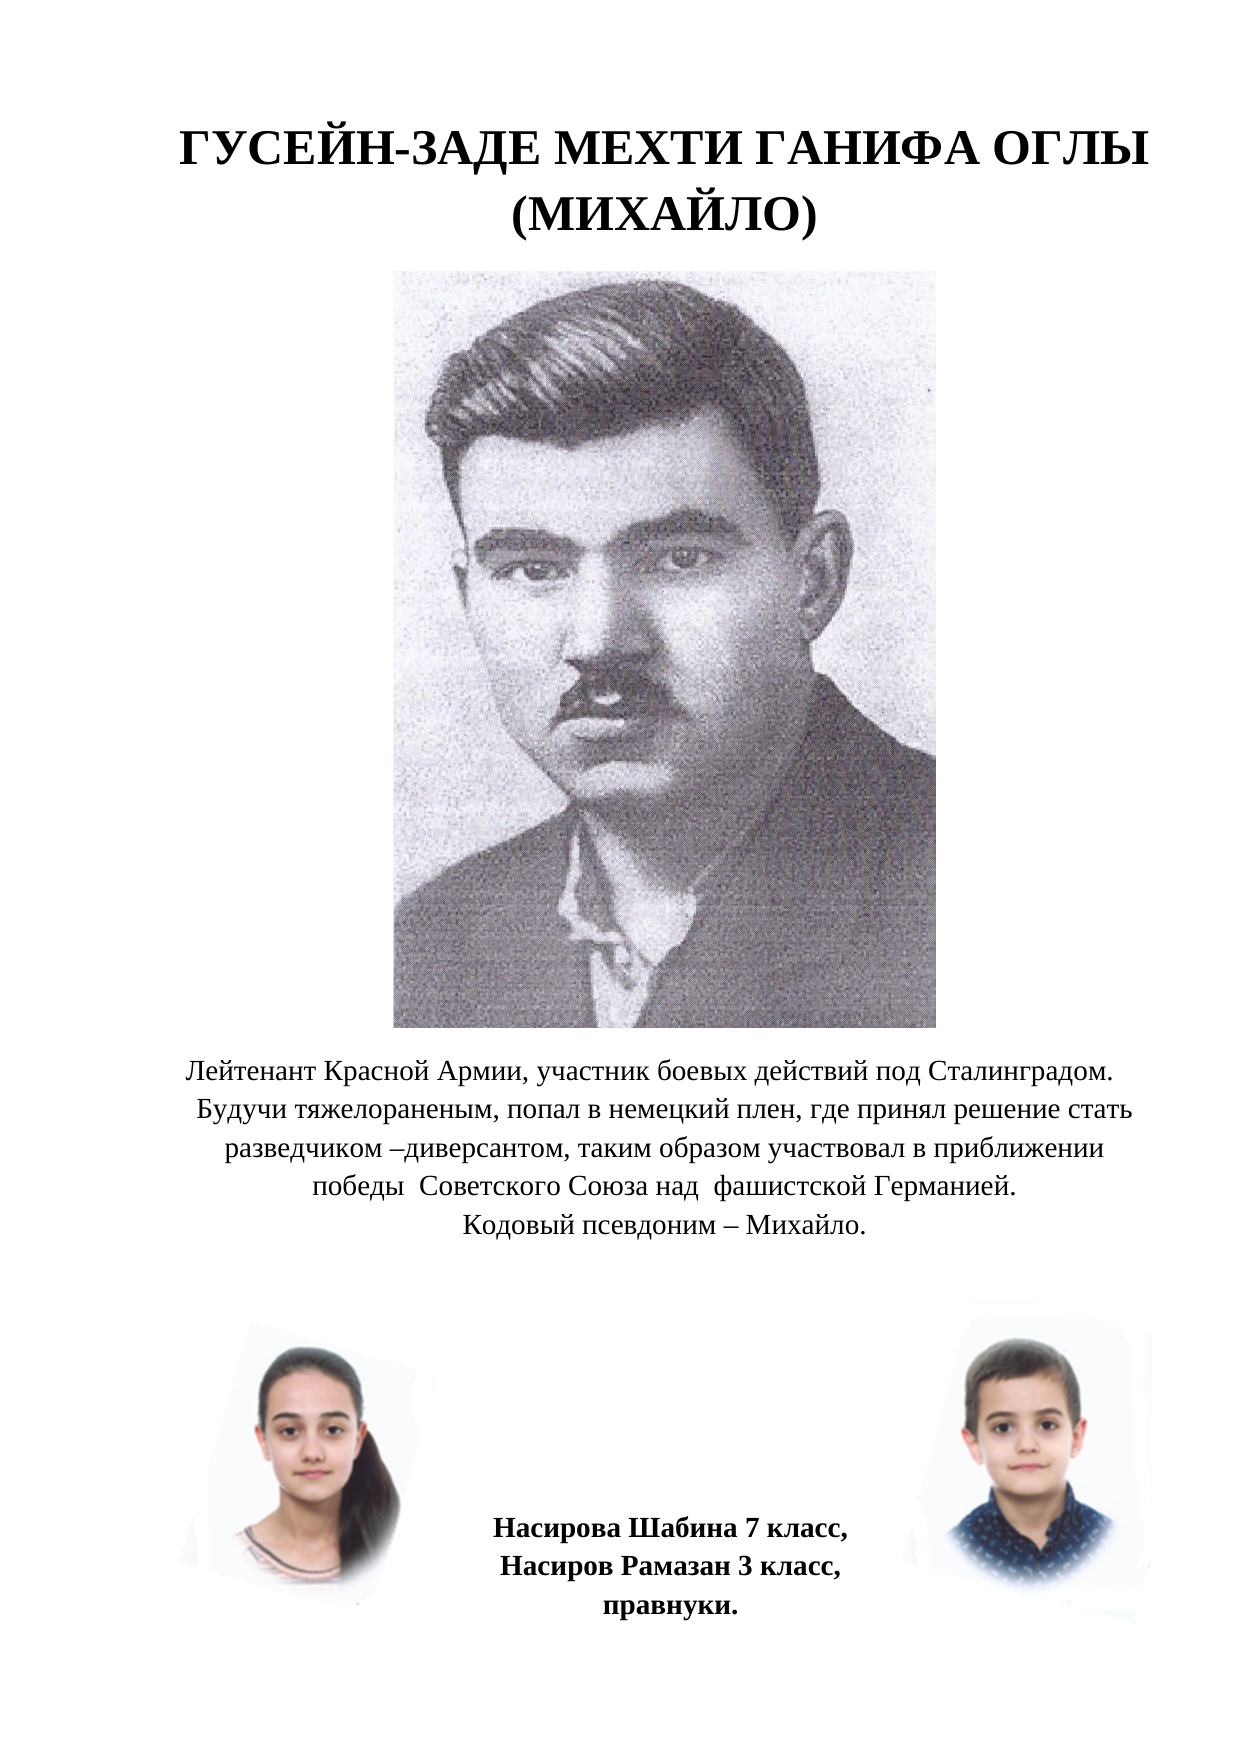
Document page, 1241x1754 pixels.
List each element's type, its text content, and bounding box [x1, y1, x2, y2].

picture [393, 271, 936, 1028]
text Лейтенант Красной Армии, участник боевых действий под Сталинградом. Будучи тяжелораненым, попал в немецкий плен, где принял решение стать разведчиком –диверсантом, таким образом участвовал в приближении победы Советского Союза над фашистской Германией. [148, 1053, 1152, 1202]
picture [177, 1319, 441, 1636]
text ГУСЕЙН-ЗАДЕ МЕХТИ ГАНИФА ОГЛЫ (МИХАЙЛО) [177, 118, 1152, 242]
text Кодовый псевдоним – Михайло. [177, 1207, 1152, 1241]
picture [900, 1300, 1152, 1636]
text Насирова Шабина 7 класс, Насиров Рамазан 3 класс, правнуки. [441, 1510, 900, 1621]
